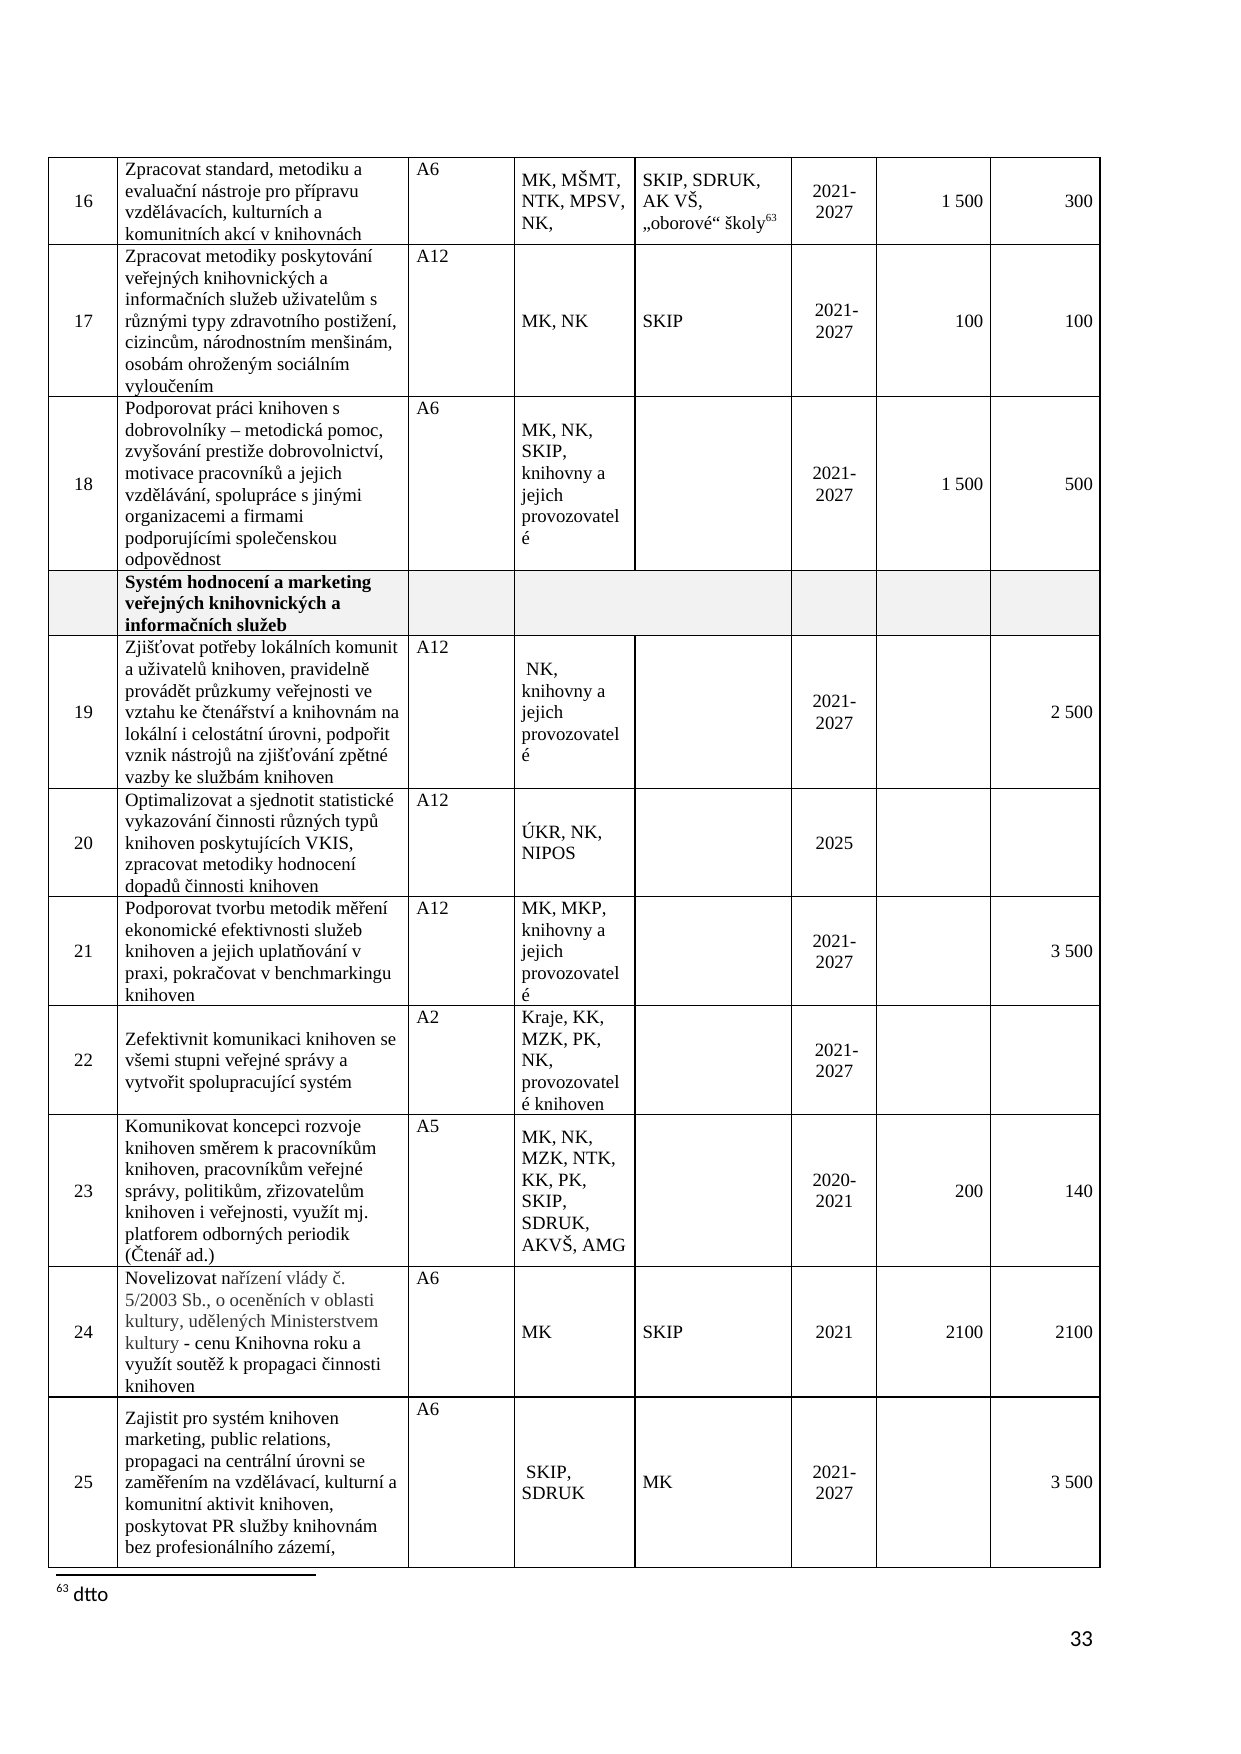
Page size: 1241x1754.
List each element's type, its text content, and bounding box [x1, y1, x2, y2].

table_cell SKIP [636, 245, 791, 396]
table_cell Zpracovat standard, metodiku a evaluační nástroje pro přípravu vzdělávacích, kulturních a komunitních akcí v knihovnách [118, 158, 408, 244]
table_cell [877, 571, 990, 635]
table_cell [792, 571, 876, 635]
table_cell 2021-2027 [792, 158, 876, 244]
table_cell 2021-2027 [792, 897, 876, 1005]
table_cell [636, 1006, 791, 1114]
table_cell [877, 897, 990, 1005]
table_cell 3 500 [991, 897, 1099, 1005]
table_cell 2021-2027 [792, 397, 876, 570]
table_cell 2021-2027 [792, 245, 876, 396]
table_cell 25 [49, 1398, 117, 1567]
table_cell NK, knihovny a jejich provozovatelé [515, 636, 634, 787]
table_cell 1 500 [877, 158, 990, 244]
table_cell [515, 571, 791, 635]
table_cell 2100 [991, 1267, 1099, 1396]
table_cell MK [515, 1267, 634, 1396]
table_cell 140 [991, 1115, 1099, 1266]
table_cell SKIP, SDRUK [515, 1398, 634, 1567]
table_cell 2021 [792, 1267, 876, 1396]
table_cell A6 [409, 158, 514, 244]
table_cell [636, 1115, 791, 1266]
table_cell 300 [991, 158, 1099, 244]
table_cell A5 [409, 1115, 514, 1266]
table_cell [636, 636, 791, 787]
table_cell A12 [409, 245, 514, 396]
table_cell [636, 897, 791, 1005]
table_cell MK [636, 1398, 791, 1567]
table_cell Kraje, KK, MZK, PK, NK, provozovatelé knihoven [515, 1006, 634, 1114]
table_cell [49, 571, 117, 635]
table_cell A6 [409, 1398, 514, 1567]
table_cell 2025 [792, 789, 876, 896]
table_cell MK, MŠMT, NTK, MPSV, NK, [515, 158, 634, 244]
table_cell 24 [49, 1267, 117, 1396]
table_cell MK, NK, SKIP, knihovny a jejich provozovatelé [515, 397, 634, 570]
table_cell 18 [49, 397, 117, 570]
table_cell 16 [49, 158, 117, 244]
table_cell A12 [409, 897, 514, 1005]
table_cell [118, 1398, 408, 1567]
table_cell 2020-2021 [792, 1115, 876, 1266]
table_cell A6 [409, 1267, 514, 1396]
table_cell A2 [409, 1006, 514, 1114]
table_cell 19 [49, 636, 117, 787]
table_cell [991, 789, 1099, 896]
table_cell [877, 1006, 990, 1114]
table_cell [636, 397, 791, 570]
table_cell MK, NK, MZK, NTK, KK, PK, SKIP, SDRUK, AKVŠ, AMG [515, 1115, 634, 1266]
table_cell 22 [49, 1006, 117, 1114]
table_cell 100 [991, 245, 1099, 396]
table_cell [409, 571, 514, 635]
table_cell Zpracovat metodiky poskytování veřejných knihovnických a informačních služeb uživatelům s různými typy zdravotního postižení, cizincům, národnostním menšinám, osobám ohroženým sociálním vyloučením [118, 245, 408, 396]
table_cell [636, 789, 791, 896]
table_cell 2021-2027 [792, 1398, 876, 1567]
table_cell Podporovat práci knihoven s dobrovolníky – metodická pomoc, zvyšování prestiže dobrovolnictví, motivace pracovníků a jejich vzdělávání, spolupráce s jinými organizacemi a firmami podporujícími společenskou odpovědnost [118, 397, 408, 570]
table_cell 20 [49, 789, 117, 896]
table_cell 500 [991, 397, 1099, 570]
table_cell Systém hodnocení a marketing veřejných knihovnických a informačních služeb [118, 571, 408, 635]
table_cell Podporovat tvorbu metodik měření ekonomické efektivnosti služeb knihoven a jejich uplatňování v praxi, pokračovat v benchmarkingu knihoven [118, 897, 408, 1005]
table_cell Novelizovat nařízení vlády č. 5/2003 Sb., o oceněních v oblasti kultury, udělených Ministerstvem kultury - cenu Knihovna roku a využít soutěž k propagaci činnosti knihoven [118, 1267, 408, 1396]
table_cell SKIP [636, 1267, 791, 1396]
table_cell Komunikovat koncepci rozvoje knihoven směrem k pracovníkům knihoven, pracovníkům veřejné správy, politikům, zřizovatelům knihoven i veřejnosti, využít mj. platforem odborných periodik (Čtenář ad.) [118, 1115, 408, 1266]
table_cell 2021-2027 [792, 1006, 876, 1114]
table_cell [991, 1006, 1099, 1114]
table_cell 3 500 [991, 1398, 1099, 1567]
table_cell 2100 [877, 1267, 990, 1396]
table_cell 21 [49, 897, 117, 1005]
table_cell 2 500 [991, 636, 1099, 787]
table_cell MK, MKP, knihovny a jejich provozovatelé [515, 897, 634, 1005]
table_cell [877, 789, 990, 896]
table_cell 17 [49, 245, 117, 396]
table_cell Zjišťovat potřeby lokálních komunit a uživatelů knihoven, pravidelně provádět průzkumy veřejnosti ve vztahu ke čtenářství a knihovnám na lokální i celostátní úrovni, podpořit vznik nástrojů na zjišťování zpětné vazby ke službám knihoven [118, 636, 408, 787]
table_cell A12 [409, 636, 514, 787]
table_cell [991, 571, 1099, 635]
table_cell A6 [409, 397, 514, 570]
table_cell MK, NK [515, 245, 634, 396]
table_cell ÚKR, NK, NIPOS [515, 789, 634, 896]
table_cell [877, 636, 990, 787]
table_cell 2021-2027 [792, 636, 876, 787]
table_cell 23 [49, 1115, 117, 1266]
table_cell A12 [409, 789, 514, 896]
table_cell 1 500 [877, 397, 990, 570]
table_cell Zefektivnit komunikaci knihoven se všemi stupni veřejné správy a vytvořit spolupracující systém [118, 1006, 408, 1114]
table_cell Optimalizovat a sjednotit statistické vykazování činnosti různých typů knihoven poskytujících VKIS, zpracovat metodiky hodnocení dopadů činnosti knihoven [118, 789, 408, 896]
table_cell 200 [877, 1115, 990, 1266]
table_cell SKIP, SDRUK, AK VŠ, „oborové“ školy [636, 158, 791, 244]
table_cell [877, 1398, 990, 1567]
table_cell 100 [877, 245, 990, 396]
